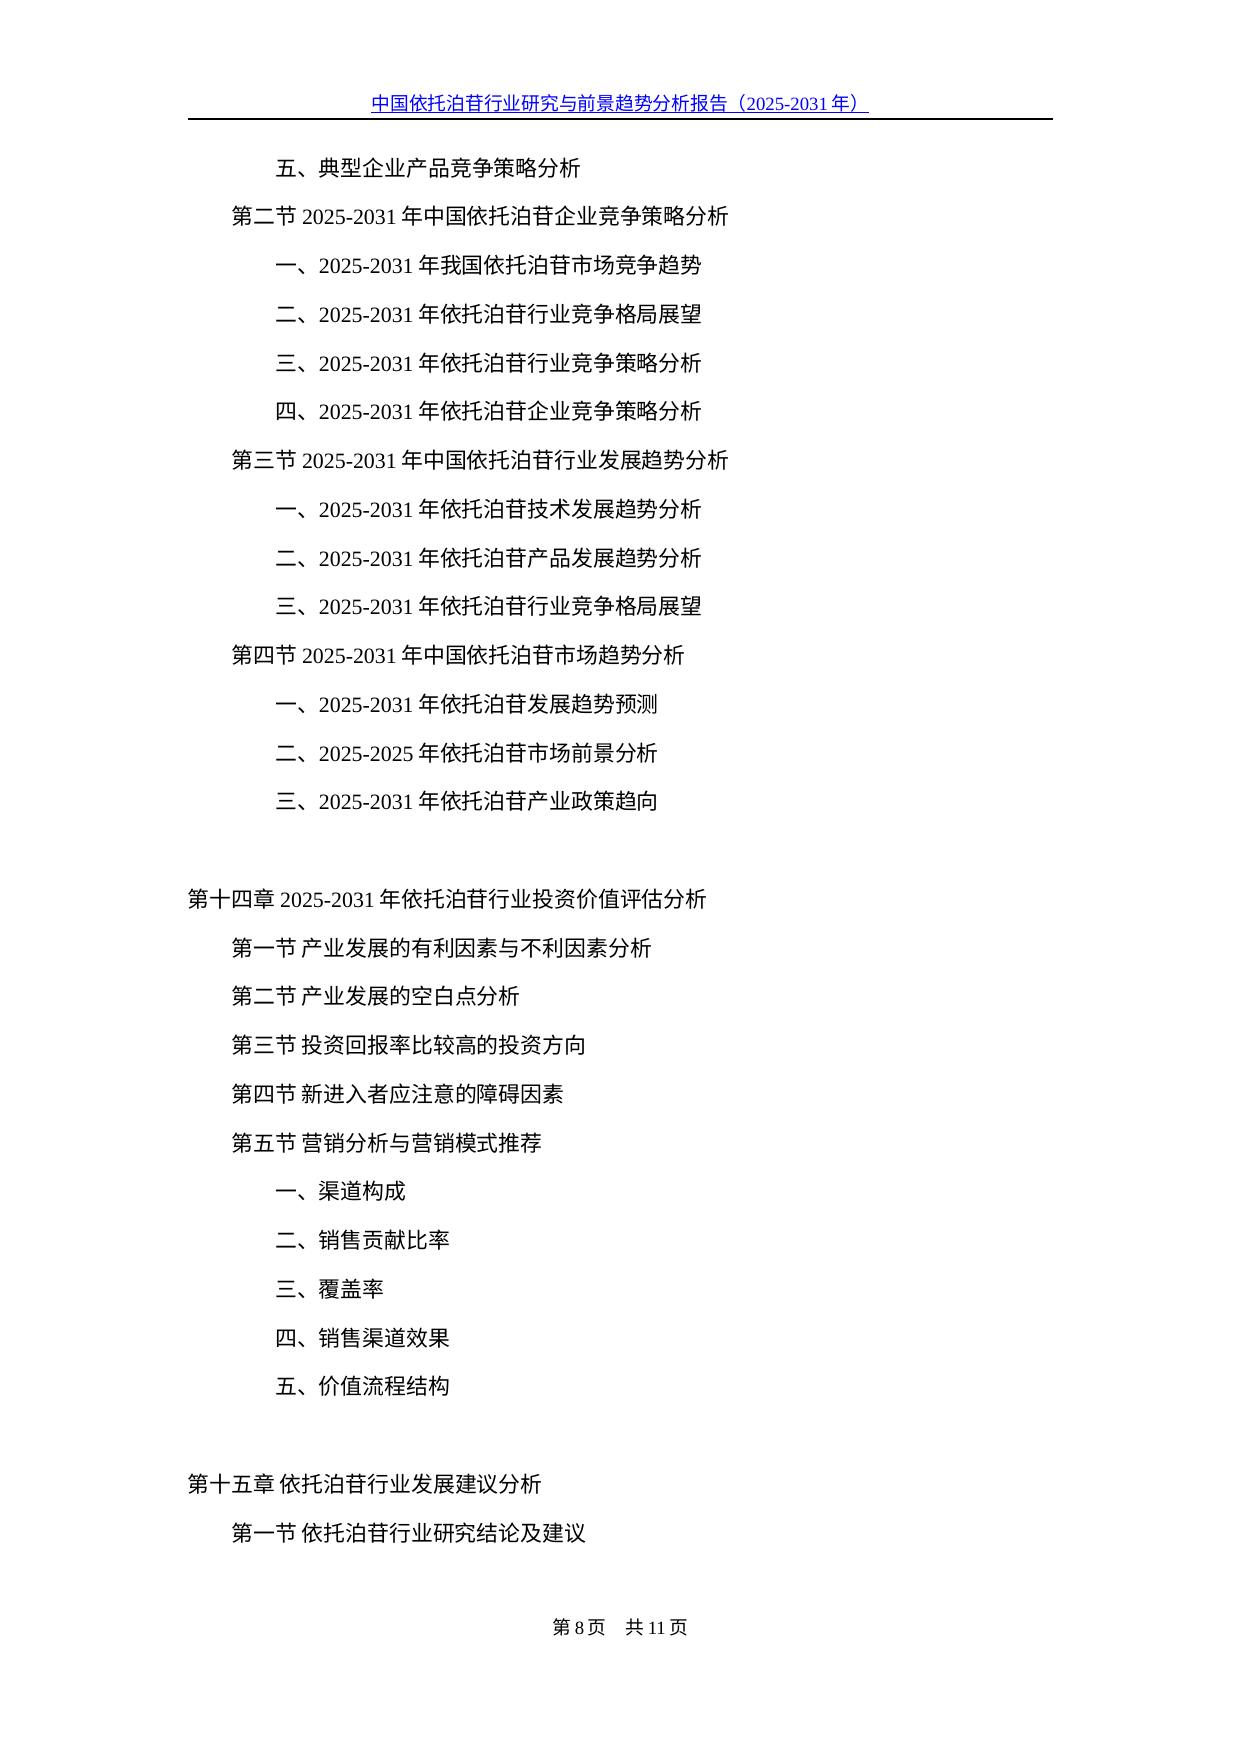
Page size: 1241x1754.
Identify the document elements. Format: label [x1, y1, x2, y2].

text [187, 150, 1053, 1548]
